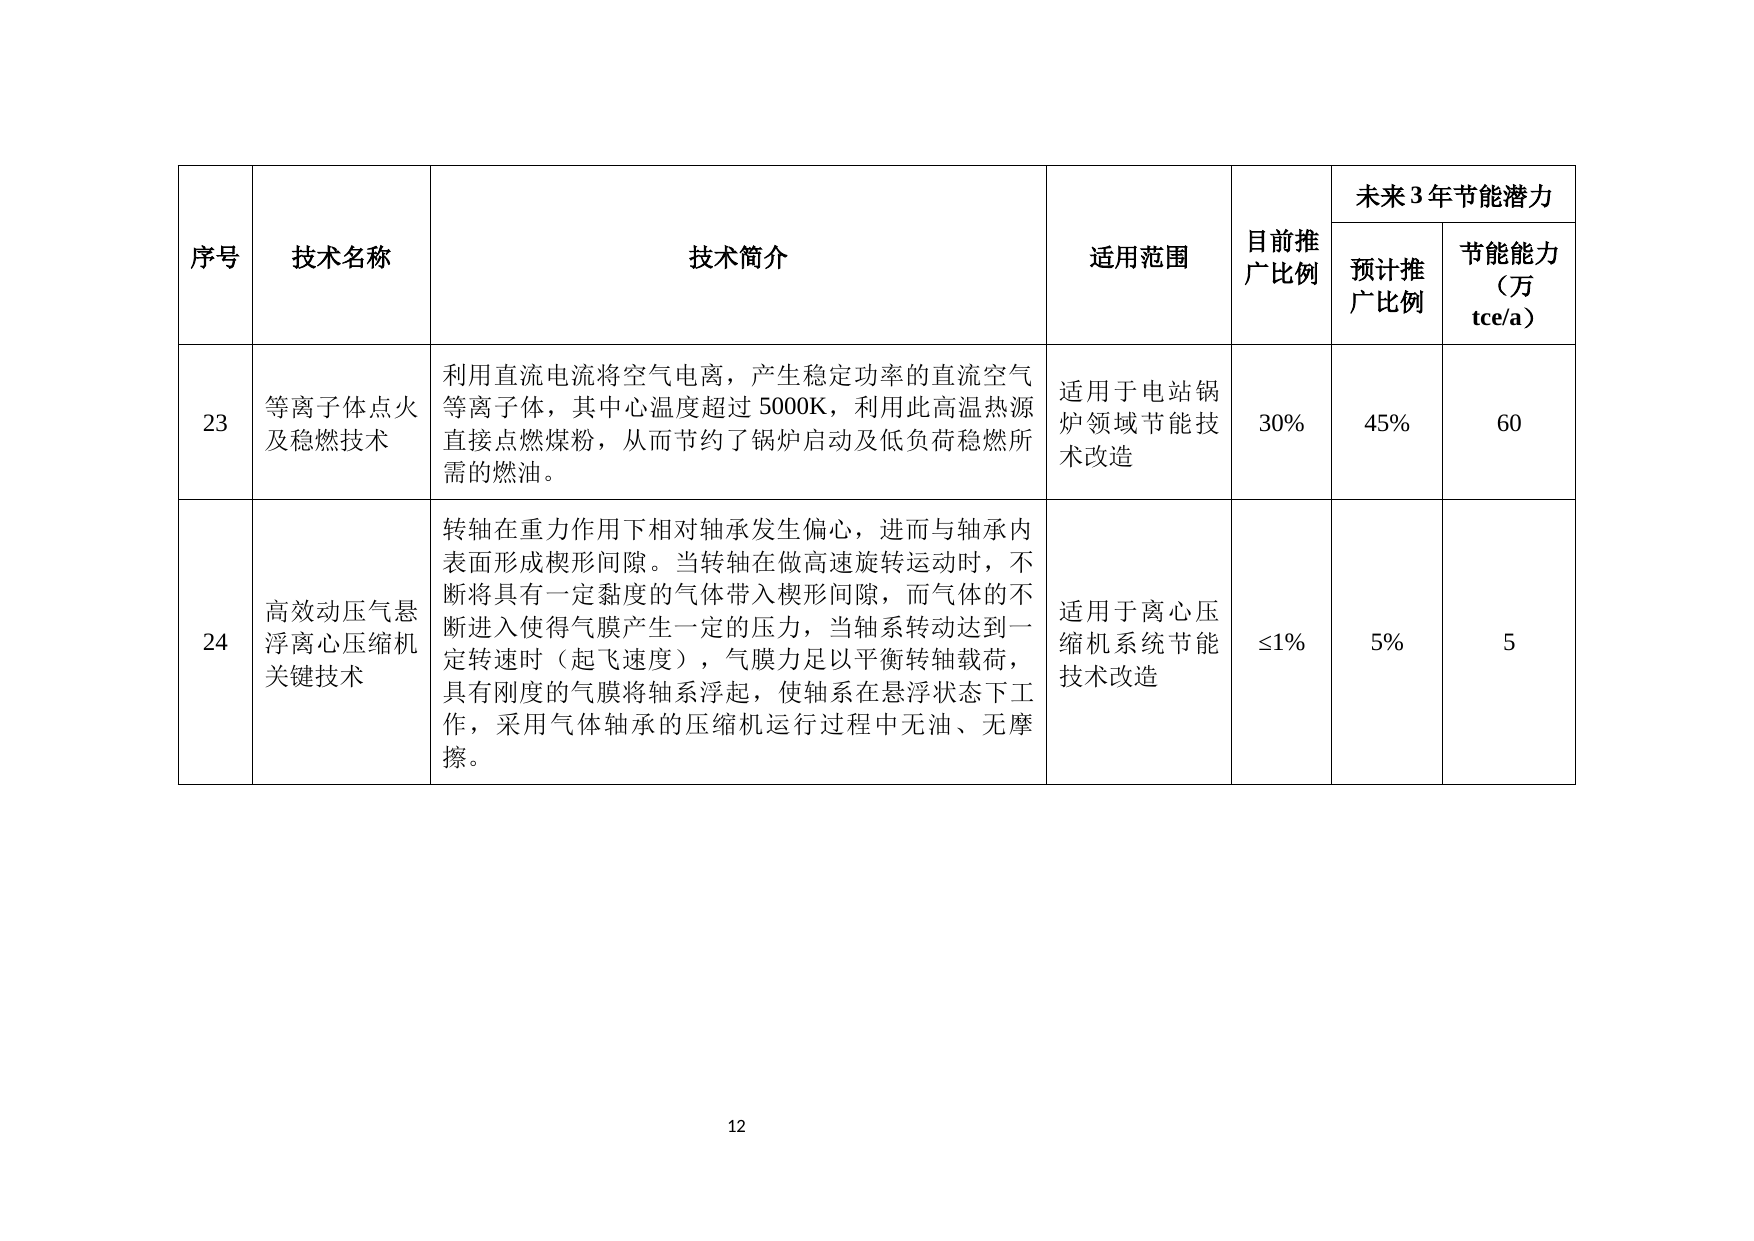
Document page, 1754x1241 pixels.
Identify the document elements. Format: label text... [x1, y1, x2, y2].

table_cell 高效动压气悬浮离心压缩机关键技术 [253, 500, 430, 783]
table_cell 等离子体点火及稳燃技术 [253, 345, 430, 499]
table_header 序号 [179, 166, 252, 344]
table_cell 适用于离心压缩机系统节能技术改造 [1047, 500, 1231, 783]
table_cell 利用直流电流将空气电离，产生稳定功率的直流空气等离子体，其中心温度超过5000K，利用此高温热源直接点燃煤粉，从而节约了锅炉启动及低负荷稳燃所需的燃油。 [431, 345, 1046, 499]
table_header 适用范围 [1047, 166, 1231, 344]
table_cell 5% [1332, 500, 1442, 783]
table_header 技术简介 [431, 166, 1046, 344]
table_header 未来3年节能潜力 [1332, 166, 1575, 222]
table_cell 5 [1443, 500, 1575, 783]
table_cell 预计推广比例 [1332, 223, 1442, 344]
table_cell 30% [1232, 345, 1331, 499]
table_cell ≤1% [1232, 500, 1331, 783]
table_cell 节能能力（万tce/a） [1443, 223, 1575, 344]
table_cell 转轴在重力作用下相对轴承发生偏心，进而与轴承内表面形成楔形间隙。当转轴在做高速旋转运动时，不断将具有一定黏度的气体带入楔形间隙，而气体的不断进入使得气膜产生一定的压力，当轴系转动达到一定转速时（起飞速度），气膜力足以平衡转轴载荷，具有刚度的气膜将轴系浮起，使轴系在悬浮状态下工作，采用气体轴承的压缩机运行过程中无油、无摩擦。 [431, 500, 1046, 783]
table_header 技术名称 [253, 166, 430, 344]
table_cell 23 [179, 345, 252, 499]
table_cell 45% [1332, 345, 1442, 499]
table_header 目前推广比例 [1232, 166, 1331, 344]
table_cell 适用于电站锅炉领域节能技术改造 [1047, 345, 1231, 499]
table_cell 60 [1443, 345, 1575, 499]
table_cell 24 [179, 500, 252, 783]
